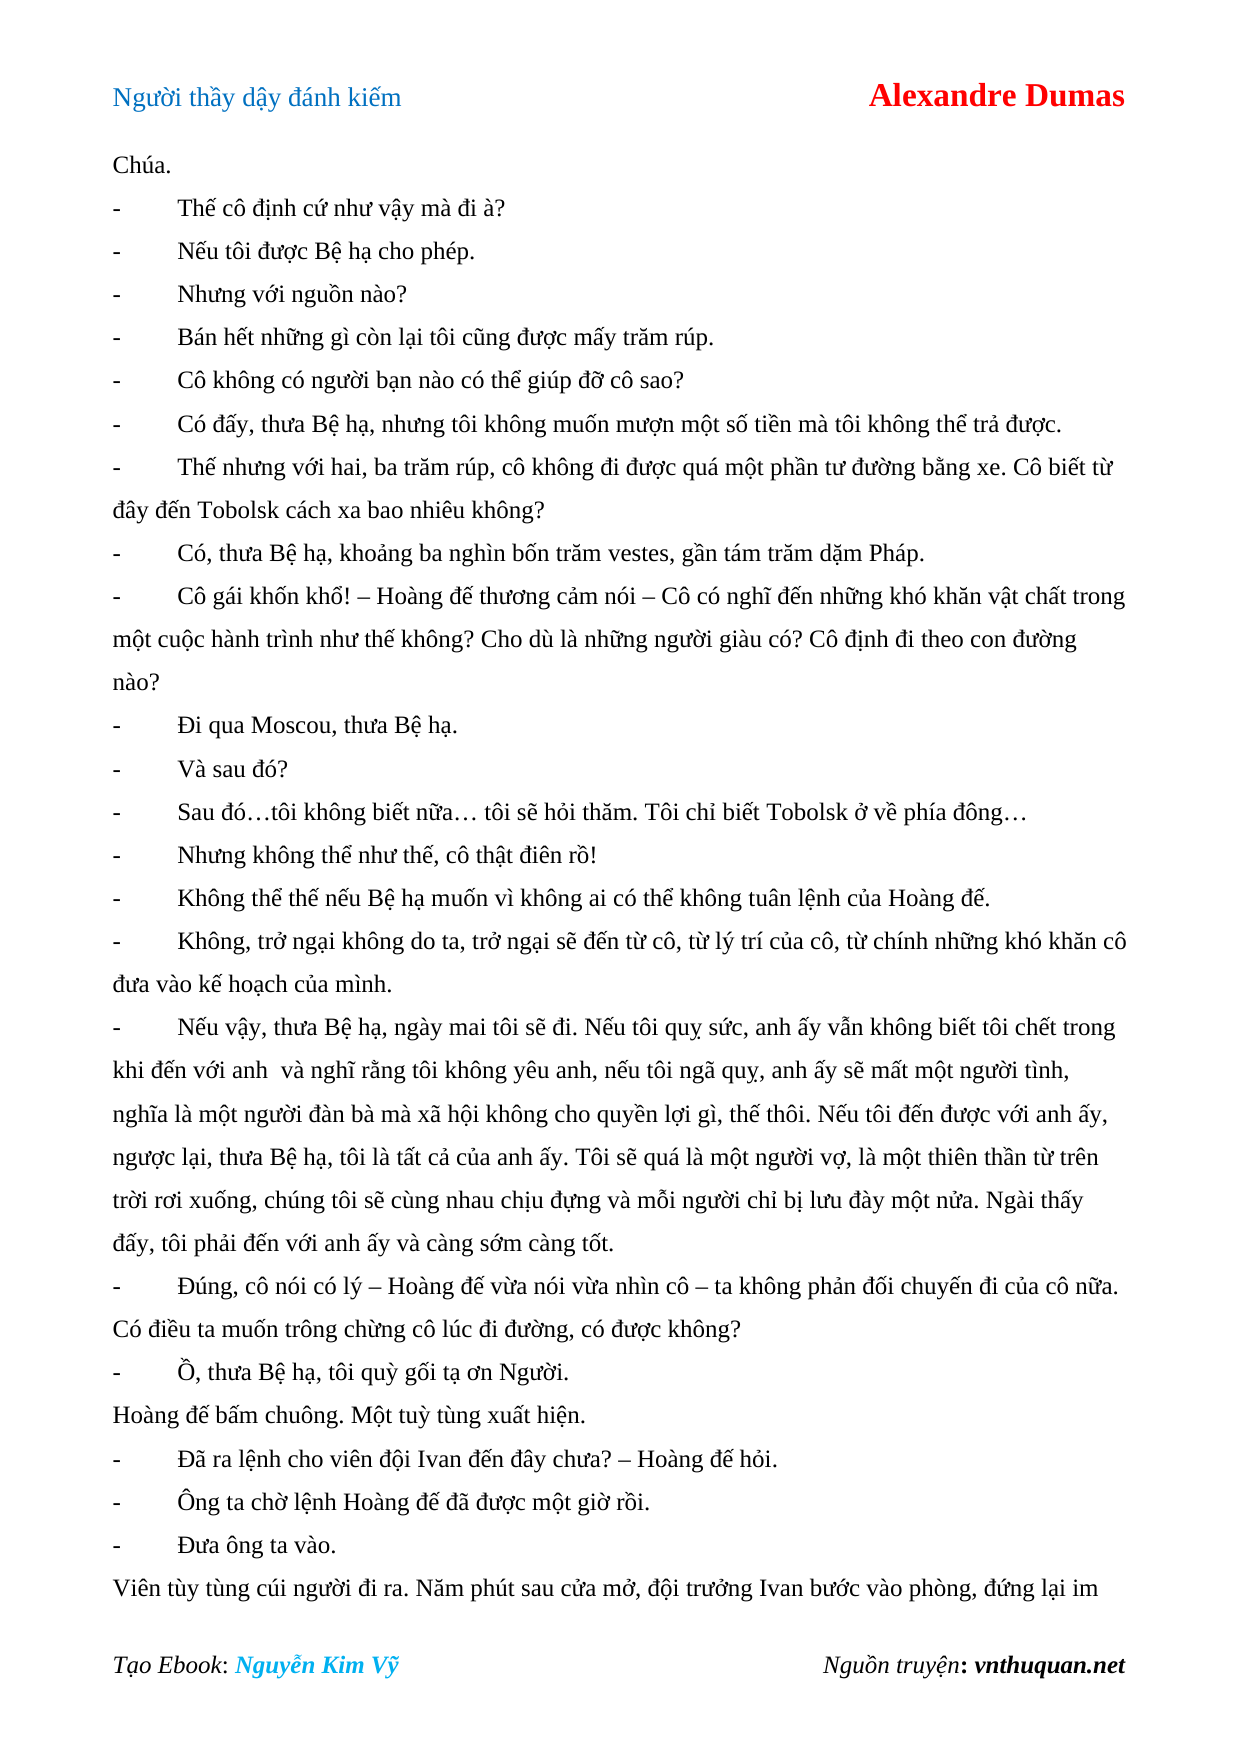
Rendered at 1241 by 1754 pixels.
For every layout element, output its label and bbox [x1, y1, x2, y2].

text [112, 150, 1128, 1602]
